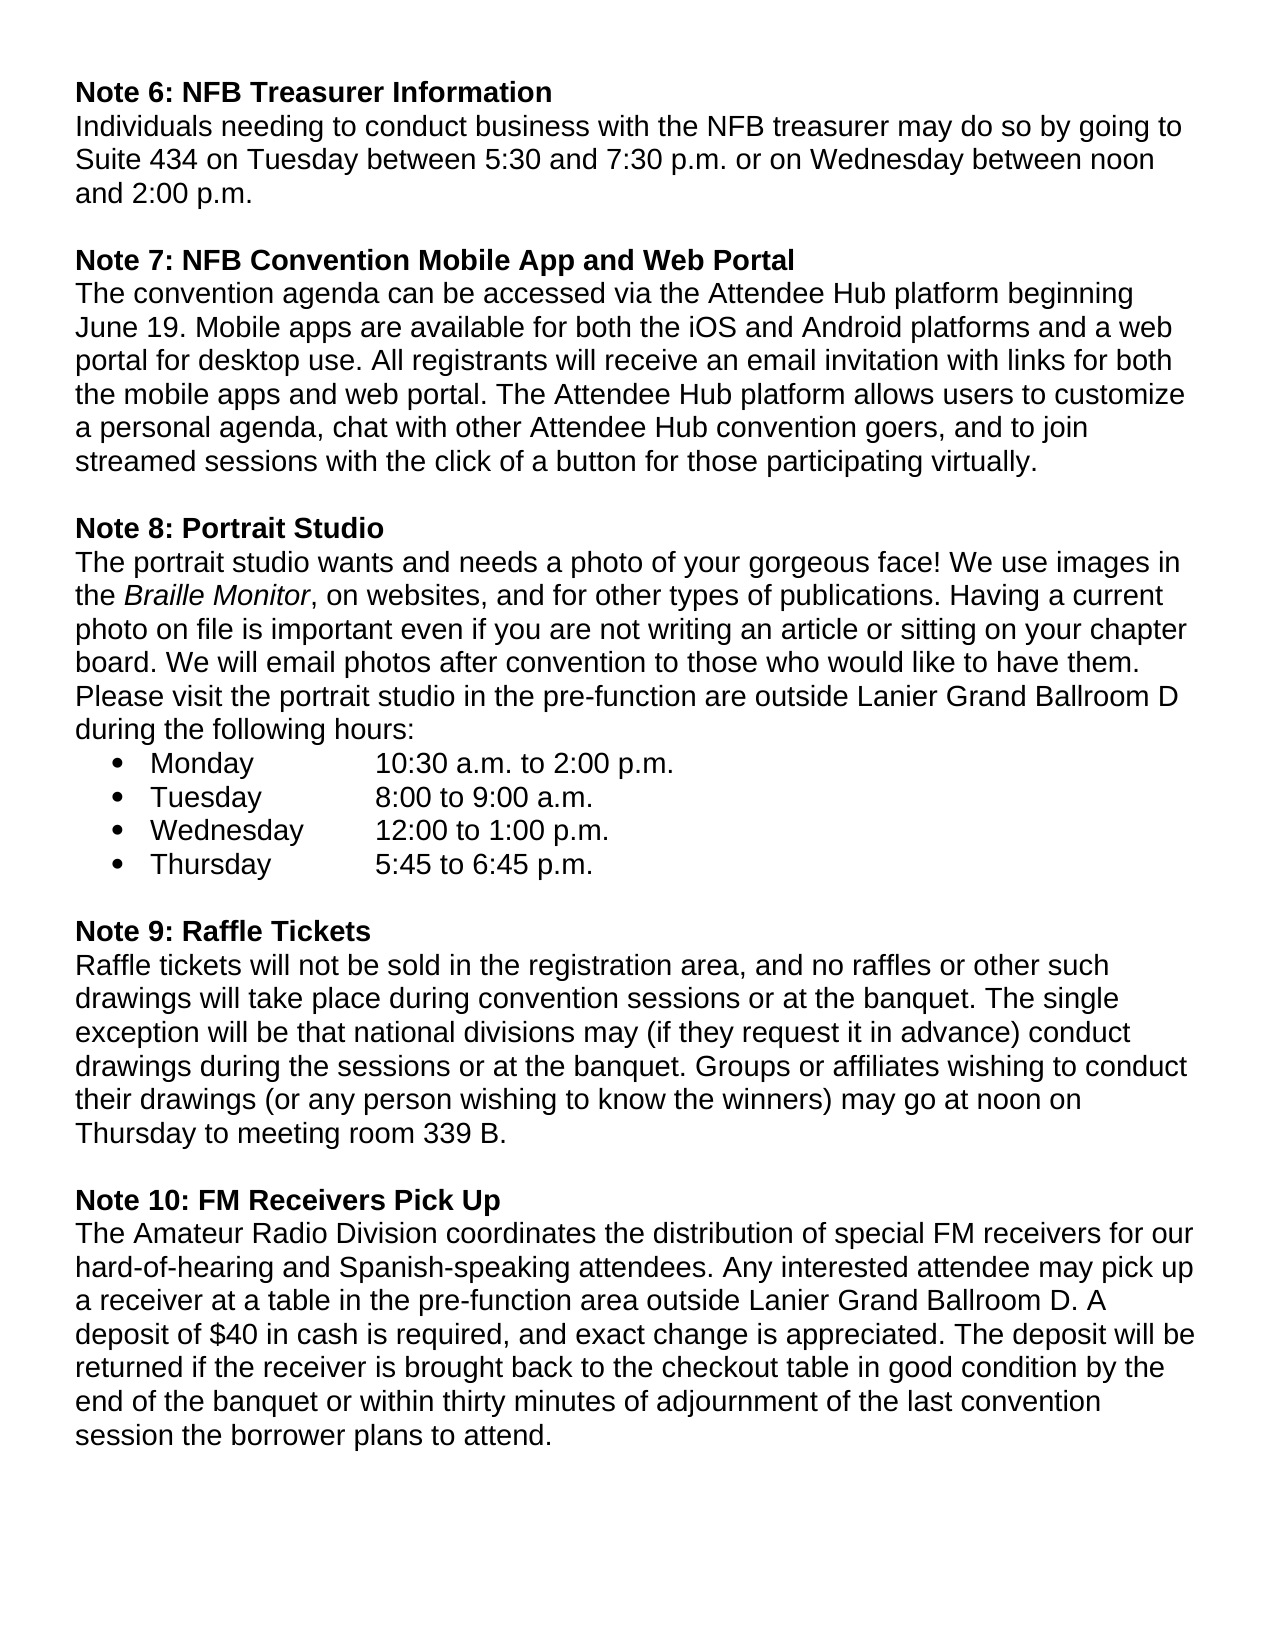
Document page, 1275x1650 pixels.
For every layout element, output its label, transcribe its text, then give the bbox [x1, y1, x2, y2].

text The portrait studio wants and needs a photo of your gorgeous face! We use images in the Braille Monitor, on websites, and for other types of publications. Having a current photo on file is important even if you are not writing an article or sitting on your chapter board. We will email photos after convention to those who would like to have them. Please visit the portrait studio in the pre-function are outside Lanier Grand Ballroom D during the following hours: [75, 544, 1200, 746]
subtitle Note 7: NFB Convention Mobile App and Web Portal [75, 243, 1200, 276]
subtitle Note 6: NFB Treasurer Information [75, 75, 1200, 108]
list Tuesday 8:00 to 9:00 a.m. [112, 779, 1200, 813]
subtitle Note 10: FM Receivers Pick Up [75, 1183, 1200, 1216]
subtitle Note 8: Portrait Studio [75, 511, 1200, 544]
text The Amateur Radio Division coordinates the distribution of special FM receivers for our hard-of-hearing and Spanish-speaking attendees. Any interested attendee may pick up a receiver at a table in the pre-function area outside Lanier Grand Ballroom D. A deposit of $40 in cash is required, and exact change is appreciated. The deposit will be returned if the receiver is brought back to the checkout table in good condition by the end of the banquet or within thirty minutes of adjournment of the last convention session the borrower plans to attend. [75, 1216, 1200, 1451]
list Thursday 5:45 to 6:45 p.m. [112, 847, 1200, 881]
text Individuals needing to conduct business with the NFB treasurer may do so by going to Suite 434 on Tuesday between 5:30 and 7:30 p.m. or on Wednesday between noon and 2:00 p.m. [75, 108, 1200, 209]
text The convention agenda can be accessed via the Attendee Hub platform beginning June 19. Mobile apps are available for both the iOS and Android platforms and a web portal for desktop use. All registrants will receive an email invitation with links for both the mobile apps and web portal. The Attendee Hub platform allows users to customize a personal agenda, chat with other Attendee Hub convention goers, and to join streamed sessions with the click of a button for those participating virtually. [75, 276, 1200, 477]
text Raffle tickets will not be sold in the registration area, and no raffles or other such drawings will take place during convention sessions or at the banquet. The single exception will be that national divisions may (if they request it in advance) conduct drawings during the sessions or at the banquet. Groups or affiliates wishing to conduct their drawings (or any person wishing to know the winners) may go at noon on Thursday to meeting room 339 B. [75, 948, 1200, 1149]
list Monday 10:30 a.m. to 2:00 p.m. [112, 746, 1200, 779]
list Wednesday 12:00 to 1:00 p.m. [112, 813, 1200, 847]
subtitle Note 9: Raffle Tickets [75, 914, 1200, 948]
